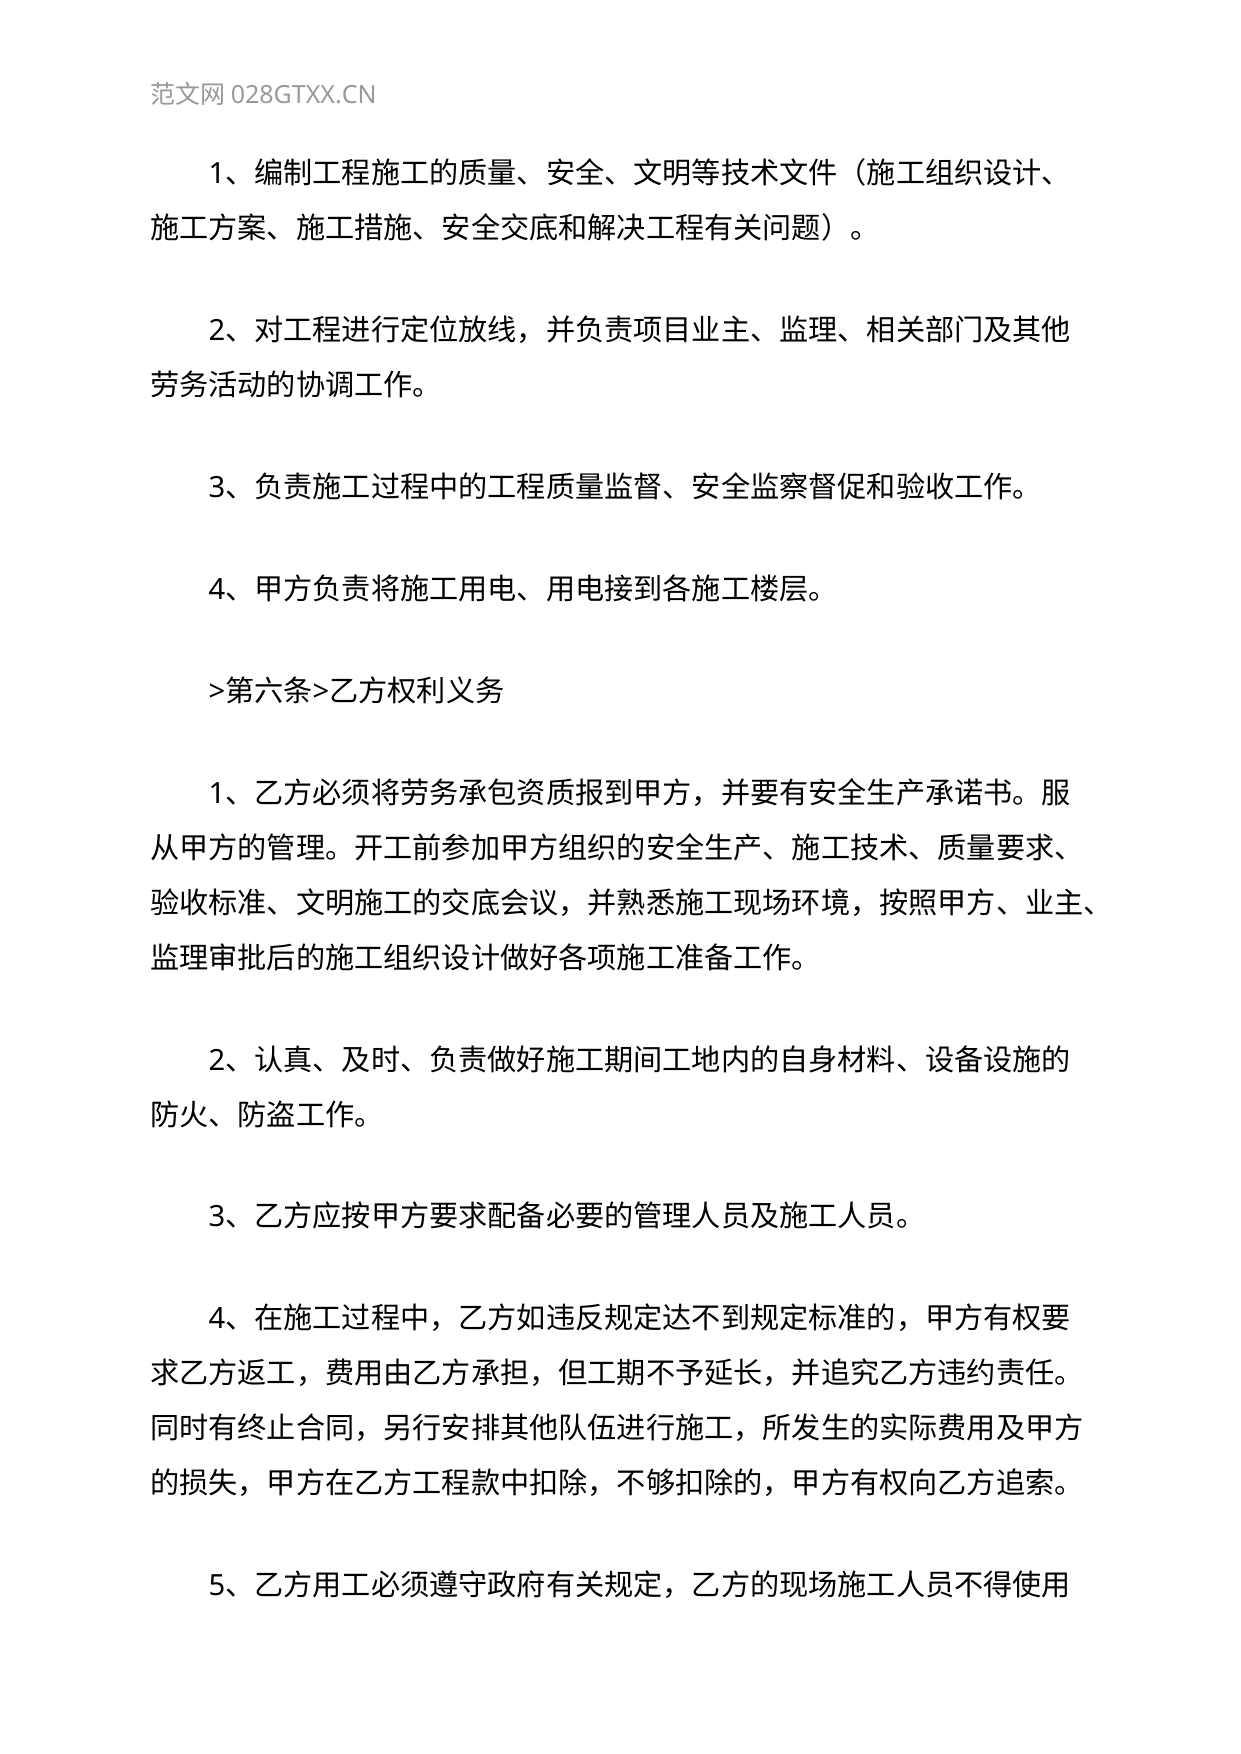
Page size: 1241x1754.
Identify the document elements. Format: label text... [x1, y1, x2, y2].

text >第六条>乙方权利义务 [150, 667, 1090, 710]
text 2、对工程进行定位放线，并负责项目业主、监理、相关部门及其他劳务活动的协调工作。 [150, 307, 1090, 404]
text 1、乙方必须将劳务承包资质报到甲方，并要有安全生产承诺书。服从甲方的管理。开工前参加甲方组织的安全生产、施工技术、质量要求、验收标准、文明施工的交底会议，并熟悉施工现场环境，按照甲方、业主、监理审批后的施工组织设计做好各项施工准备工作。 [150, 769, 1090, 977]
text 4、甲方负责将施工用电、用电接到各施工楼层。 [150, 566, 1090, 608]
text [150, 1561, 1090, 1604]
text 3、负责施工过程中的工程质量监督、安全监察督促和验收工作。 [150, 463, 1090, 506]
text 2、认真、及时、负责做好施工期间工地内的自身材料、设备设施的防火、防盗工作。 [150, 1036, 1090, 1133]
text 4、在施工过程中，乙方如违反规定达不到规定标准的，甲方有权要求乙方返工，费用由乙方承担，但工期不予延长，并追究乙方违约责任。同时有终止合同，另行安排其他队伍进行施工，所发生的实际费用及甲方的损失，甲方在乙方工程款中扣除，不够扣除的，甲方有权向乙方追索。 [150, 1295, 1090, 1502]
text 1、编制工程施工的质量、安全、文明等技术文件（施工组织设计、施工方案、施工措施、安全交底和解决工程有关问题）。 [150, 150, 1090, 247]
text 3、乙方应按甲方要求配备必要的管理人员及施工人员。 [150, 1193, 1090, 1235]
